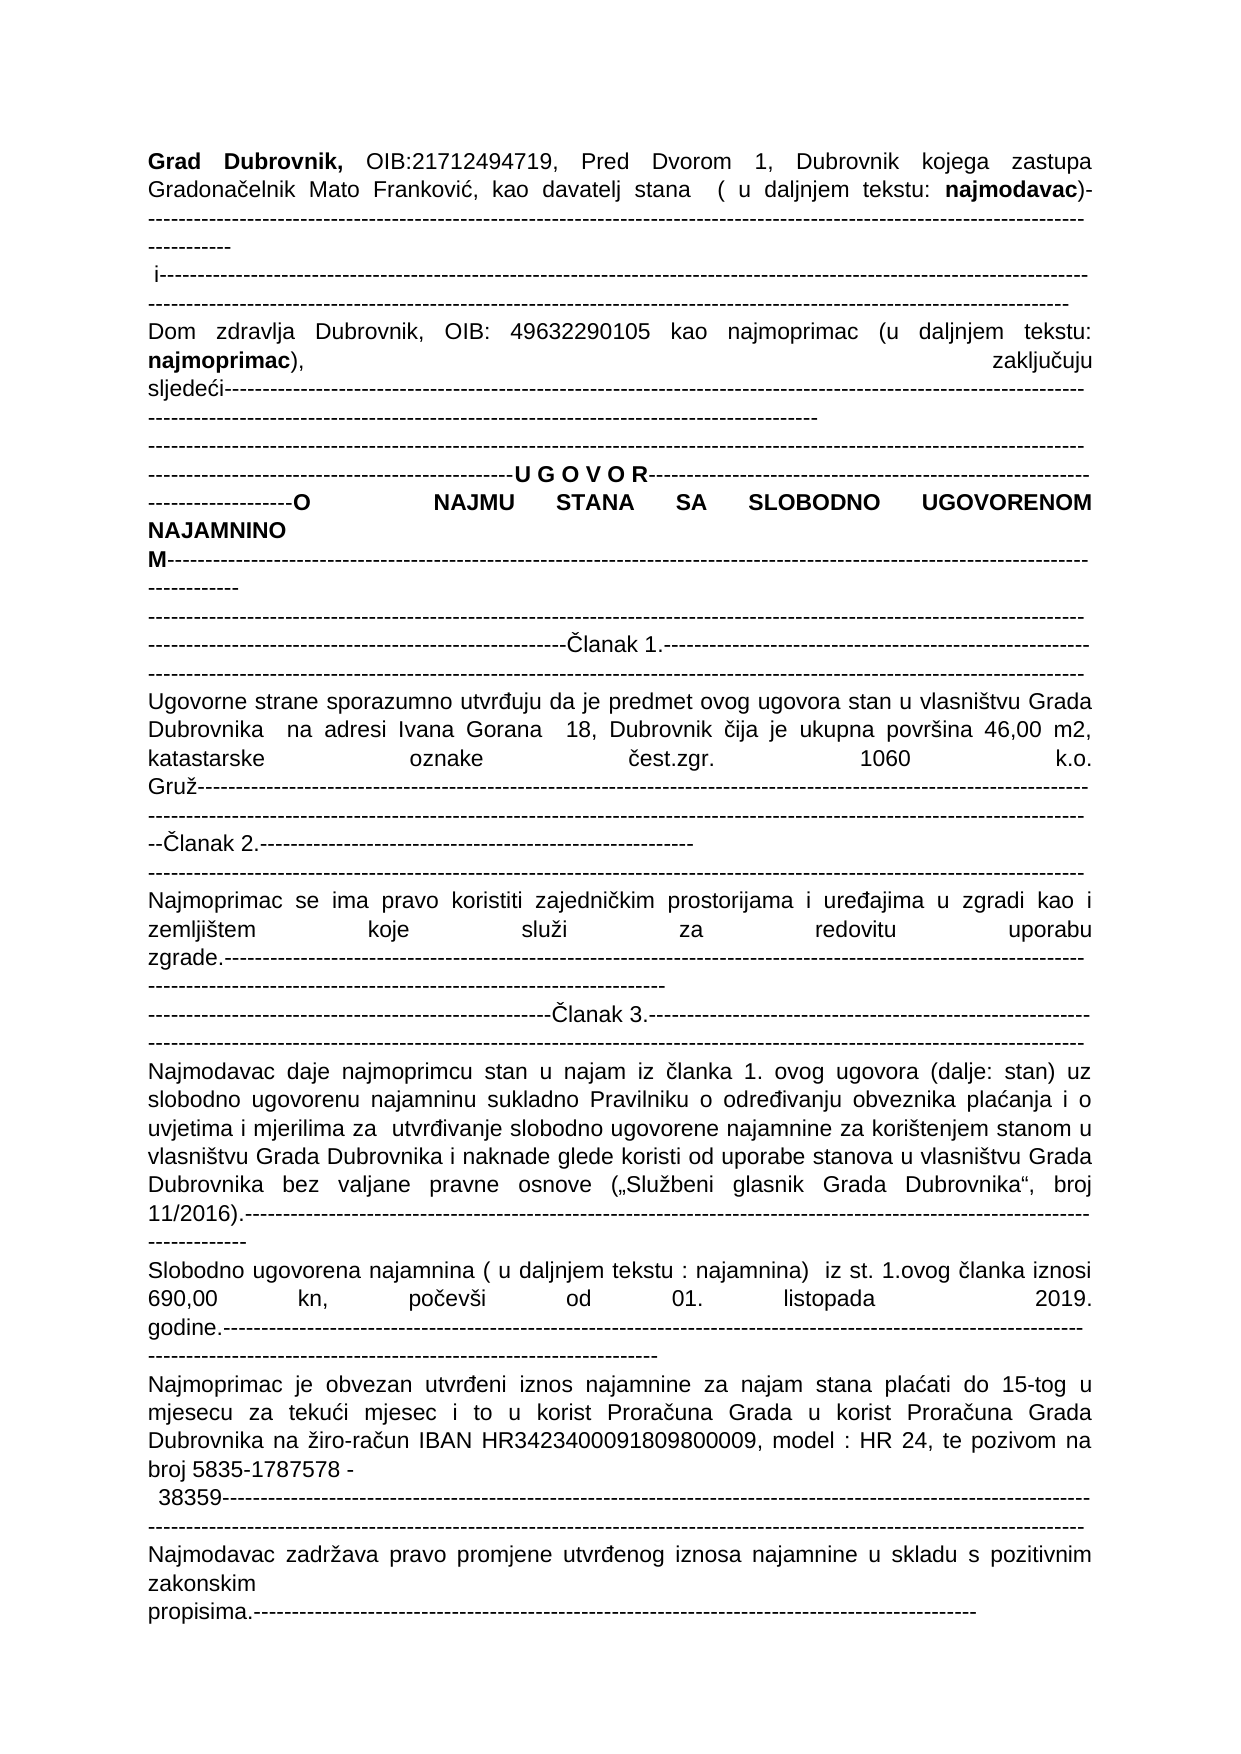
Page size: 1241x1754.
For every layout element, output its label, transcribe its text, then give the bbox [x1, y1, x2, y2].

text Najmoprimac je obvezan utvrđeni iznos najamnine za najam stana plaćati do 15-tog u mjesecu za tekući mjesec i to u korist Proračuna Grada u korist Proračuna Grada Dubrovnika na žiro-račun IBAN HR3423400091809800009, model : HR 24, te pozivom na broj 5835-1787578 - [148, 1371, 1093, 1482]
text --------------------------------------------------------------------------------------------------------------------------- [148, 432, 1093, 458]
text --------------------------------------------------------------------------------------------------------------------------- [148, 859, 1093, 885]
text Slobodno ugovorena najamnina ( u daljnjem tekstu : najamnina) iz st. 1.ovog članka iznosi 690,00 kn, počevši od 01. listopada 2019. godine.------------------------------------------------------------------------------------------------------------------------------------------------------------------------------------ [148, 1257, 1093, 1368]
text 38359------------------------------------------------------------------------------------------------------------------ --------------------------------------------------------------------------------------------------------------------------- [148, 1484, 1093, 1539]
text i-------------------------------------------------------------------------------------------------------------------------- [148, 261, 1093, 288]
text Grad Dubrovnik, OIB:21712494719, Pred Dvorom 1, Dubrovnik kojega zastupa Gradonačelnik Mato Franković, kao davatelj stana ( u daljnjem tekstu: najmodavac)-------------------------------------------------------------------------------------------------------------------------------------- [148, 148, 1093, 259]
text --------------------------------------------------------------------------------------------------------------------------- [148, 603, 1093, 629]
text -----------------------------------------------------Članak 3.---------------------------------------------------------- --------------------------------------------------------------------------------------------------------------------------- [148, 1001, 1093, 1056]
text Najmoprimac se ima pravo koristiti zajedničkim prostorijama i uređajima u zgradi kao i zemljištem koje služi za redovitu uporabu zgrade.------------------------------------------------------------------------------------------------------------------------------------------------------------------------------------- [148, 887, 1093, 999]
text Ugovorne strane sporazumno utvrđuju da je predmet ovog ugovora stan u vlasništvu Grada Dubrovnika na adresi Ivana Gorana 18, Dubrovnik čija je ukupna površina 46,00 m2, katastarske oznake čest.zgr. 1060 k.o. Gruž--------------------------------------------------------------------------------------------------------------------------------------------------------------------------------------------------------------------------------------------------Članak 2.--------------------------------------------------------- [148, 688, 1093, 857]
text ------------------------------------------------U G O V O R---------------------------------------------------------- [148, 461, 1093, 487]
text -------------------------------------------------------Članak 1.-------------------------------------------------------- [148, 631, 1093, 657]
text -------------------------------------------------------------------------------------------------------------------------Dom zdravlja Dubrovnik, OIB: 49632290105 kao najmoprimac (u daljnjem tekstu: najmoprimac), zaključuju sljedeći--------------------------------------------------------------------------------------------------------------------------------------------------------------------------------------------------------- [148, 290, 1093, 430]
text -------------------O NAJMU STANA SA SLOBODNO UGOVORENOM NAJAMNINOM------------------------------------------------------------------------------------------------------------------------------------- [148, 489, 1093, 601]
text Najmodavac daje najmoprimcu stan u najam iz članka 1. ovog ugovora (dalje: stan) uz slobodno ugovorenu najamninu sukladno Pravilniku o određivanju obveznika plaćanja i o uvjetima i mjerilima za utvrđivanje slobodno ugovorene najamnine za korištenjem stanom u vlasništvu Grada Dubrovnika i naknade glede koristi od uporabe stanova u vlasništvu Grada Dubrovnika bez valjane pravne osnove („Službeni glasnik Grada Dubrovnika“, broj 11/2016).---------------------------------------------------------------------------------------------------------------------------- [148, 1058, 1093, 1255]
text Najmodavac zadržava pravo promjene utvrđenog iznosa najamnine u skladu s pozitivnim zakonskim propisima.----------------------------------------------------------------------------------------------- [148, 1541, 1093, 1624]
text --------------------------------------------------------------------------------------------------------------------------- [148, 659, 1093, 686]
